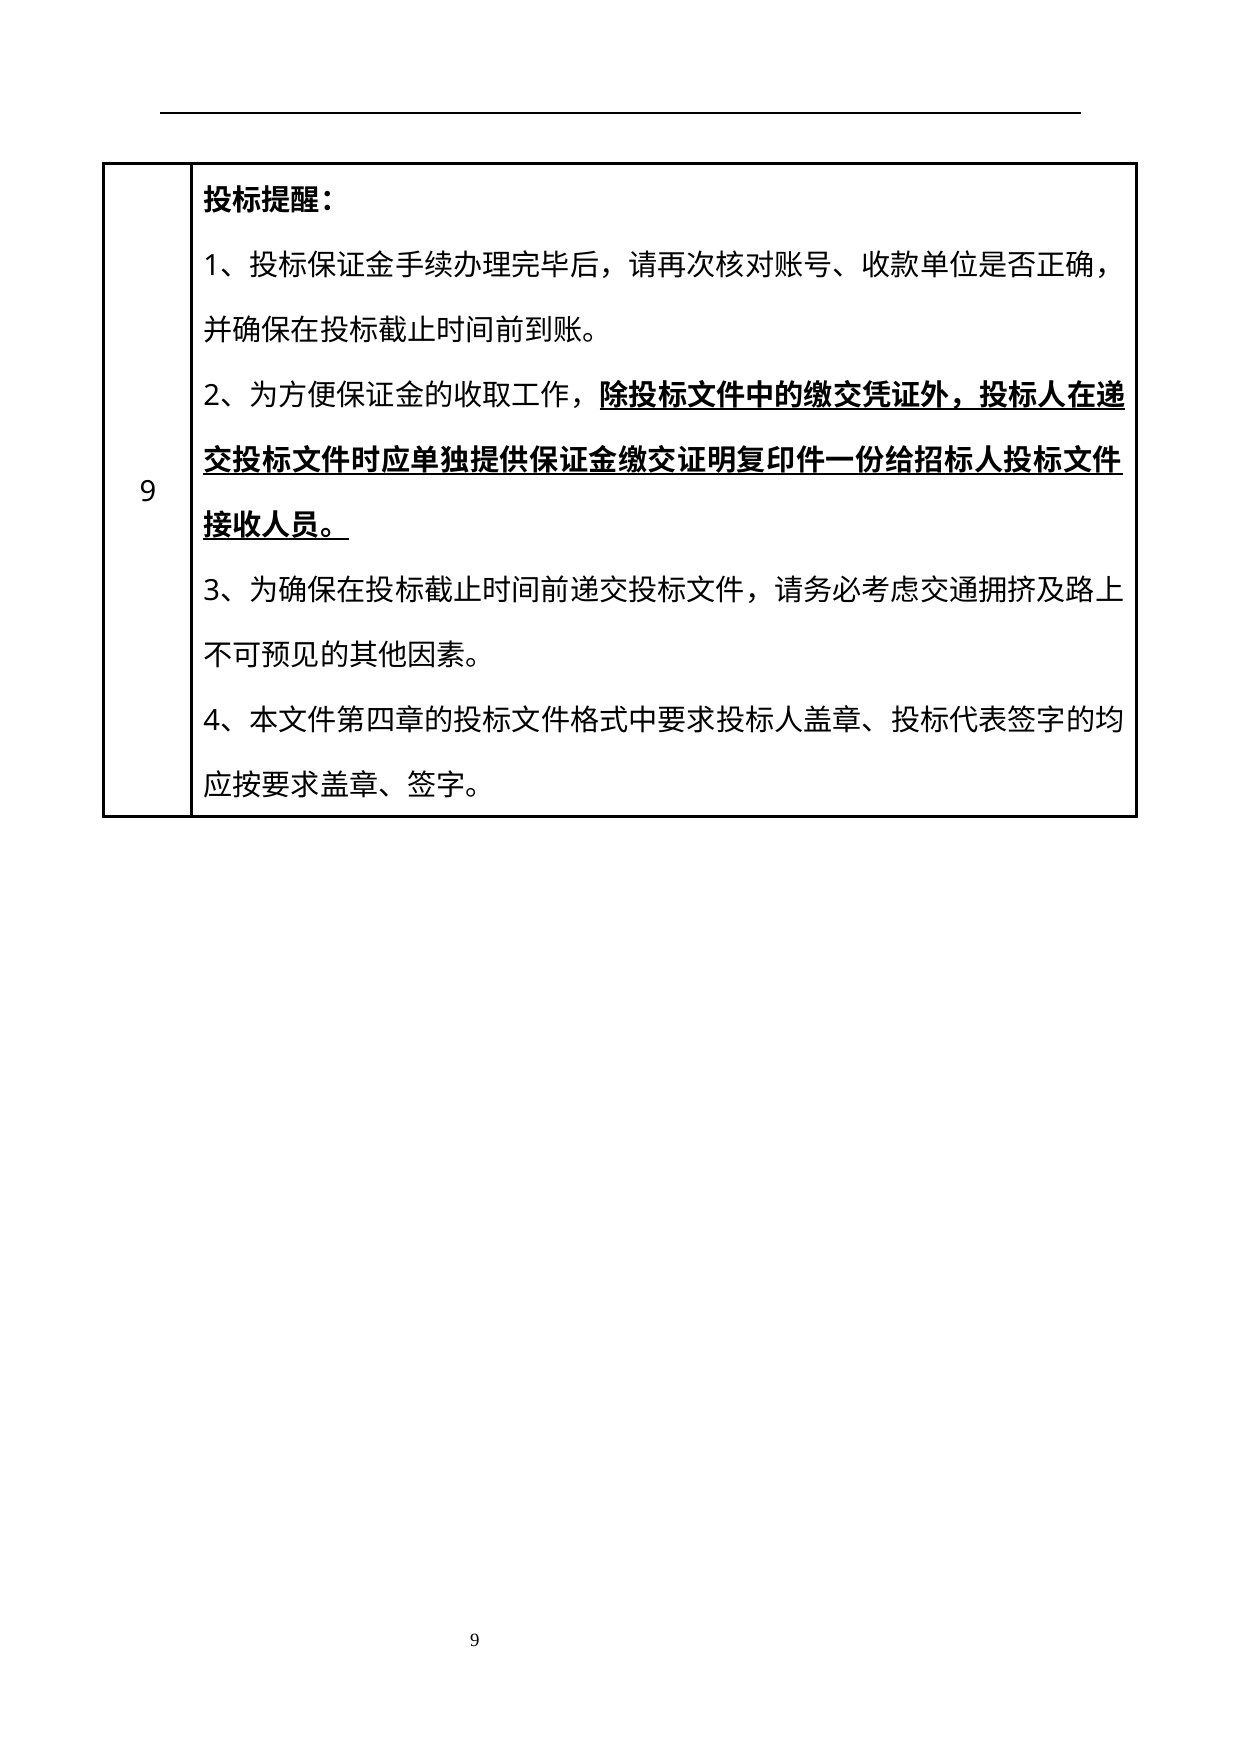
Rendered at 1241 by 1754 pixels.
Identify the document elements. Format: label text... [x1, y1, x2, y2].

table_cell 投标提醒： 1、投标保证金手续办理完毕后，请再次核对账号、收款单位是否正确，并确保在投标截止时间前到账。 2、为方便保证金的收取工作，除投标文件中的缴交凭证外，投标人在递交投标文件时应单独提供保证金缴交证明复印件一份给招标人投标文件接收人员。 3、为确保在投标截止时间前递交投标文件，请务必考虑交通拥挤及路上不可预见的其他因素。 4、本文件第四章的投标文件格式中要求投标人盖章、投标代表签字的均应按要求盖章、签字。 [193, 165, 1135, 815]
table_cell 9 [105, 165, 190, 815]
